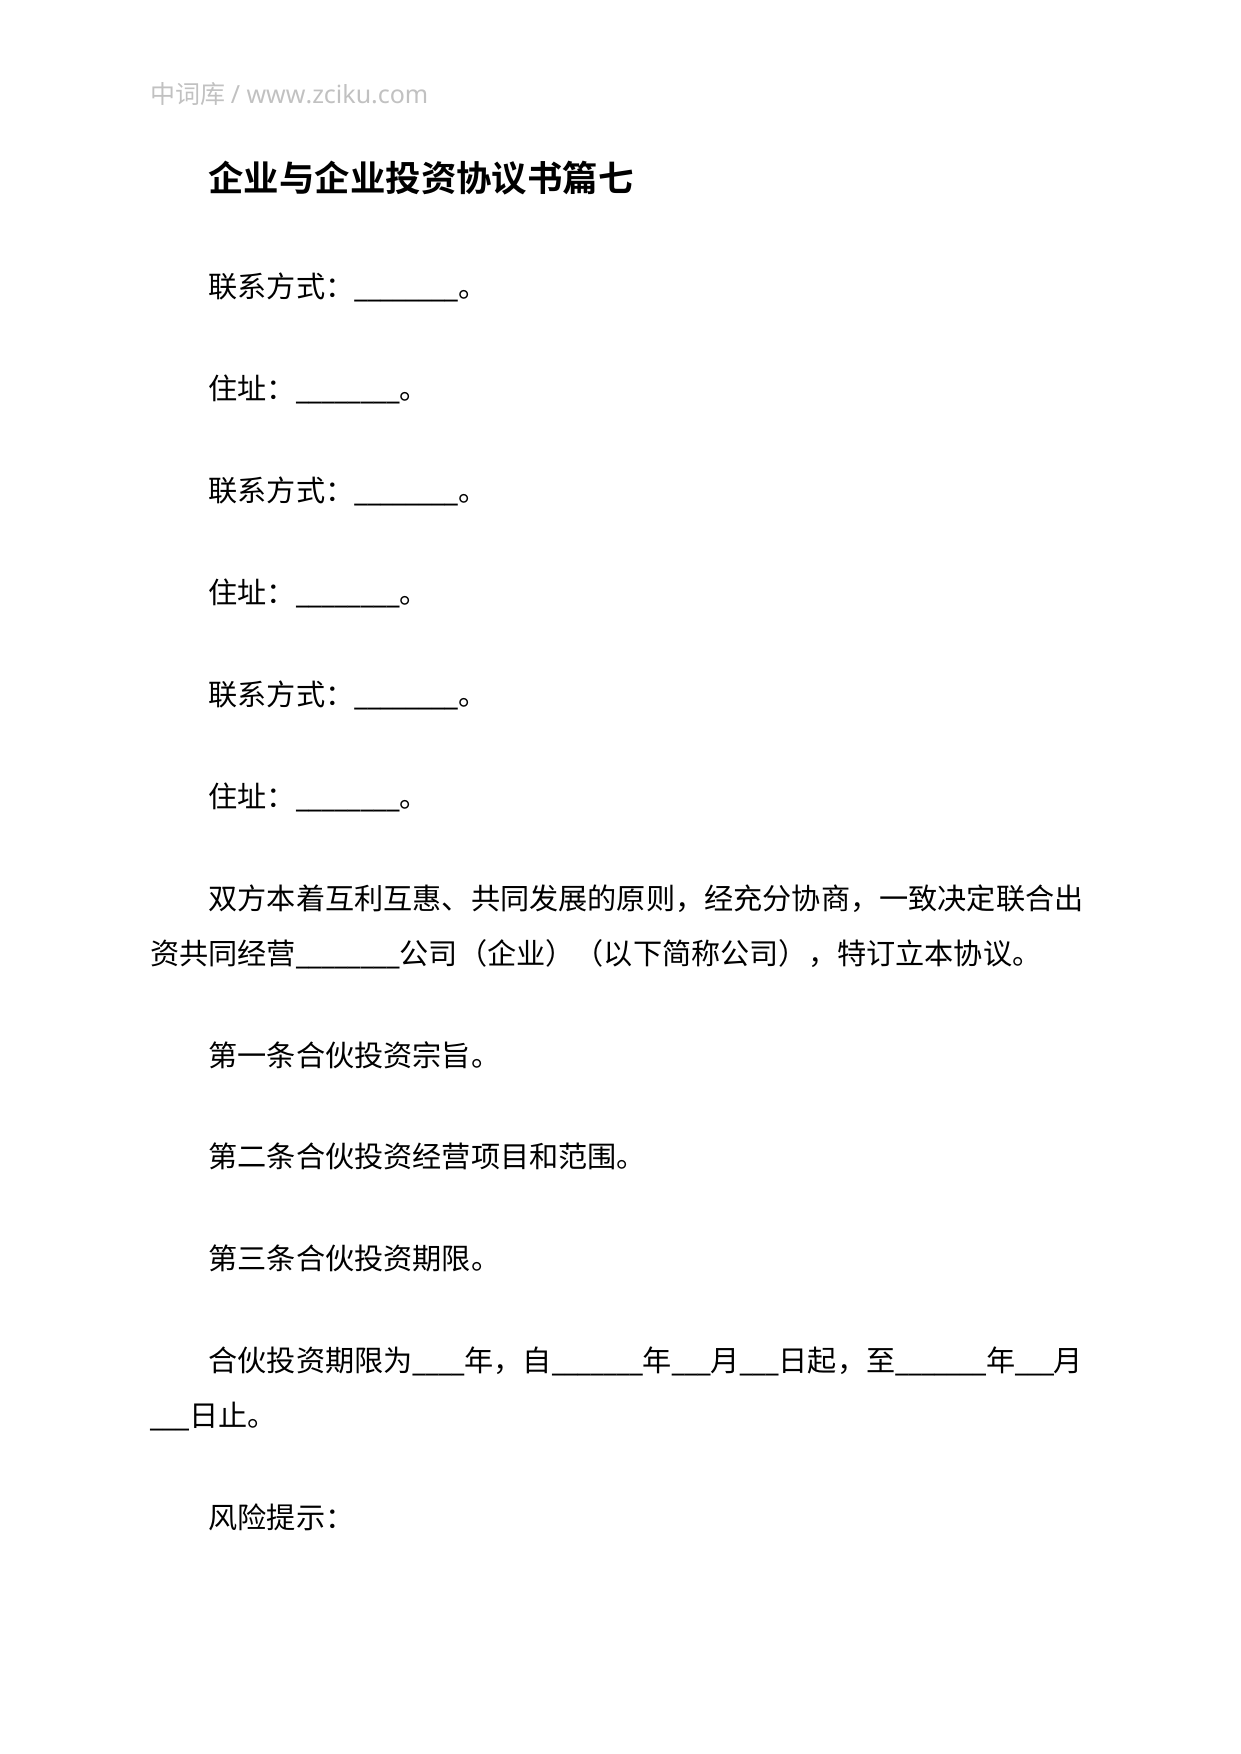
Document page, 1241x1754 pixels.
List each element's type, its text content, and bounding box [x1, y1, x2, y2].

text 住址：________。 [150, 365, 1090, 408]
text 第三条合伙投资期限。 [150, 1236, 1090, 1278]
text 住址：________。 [150, 569, 1090, 612]
text 第二条合伙投资经营项目和范围。 [150, 1134, 1090, 1176]
text 合伙投资期限为____年，自_______年___月___日起，至_______年___月___日止。 [150, 1337, 1090, 1435]
text 联系方式：________。 [150, 671, 1090, 714]
text 联系方式：________。 [150, 467, 1090, 510]
text 企业与企业投资协议书篇七 [150, 150, 1090, 201]
text 双方本着互利互惠、共同发展的原则，经充分协商，一致决定联合出资共同经营________公司（企业）（以下简称公司），特订立本协议。 [150, 875, 1090, 973]
text 住址：________。 [150, 773, 1090, 816]
text 第一条合伙投资宗旨。 [150, 1032, 1090, 1074]
text 风险提示： [150, 1494, 1090, 1537]
text 联系方式：________。 [150, 263, 1090, 306]
